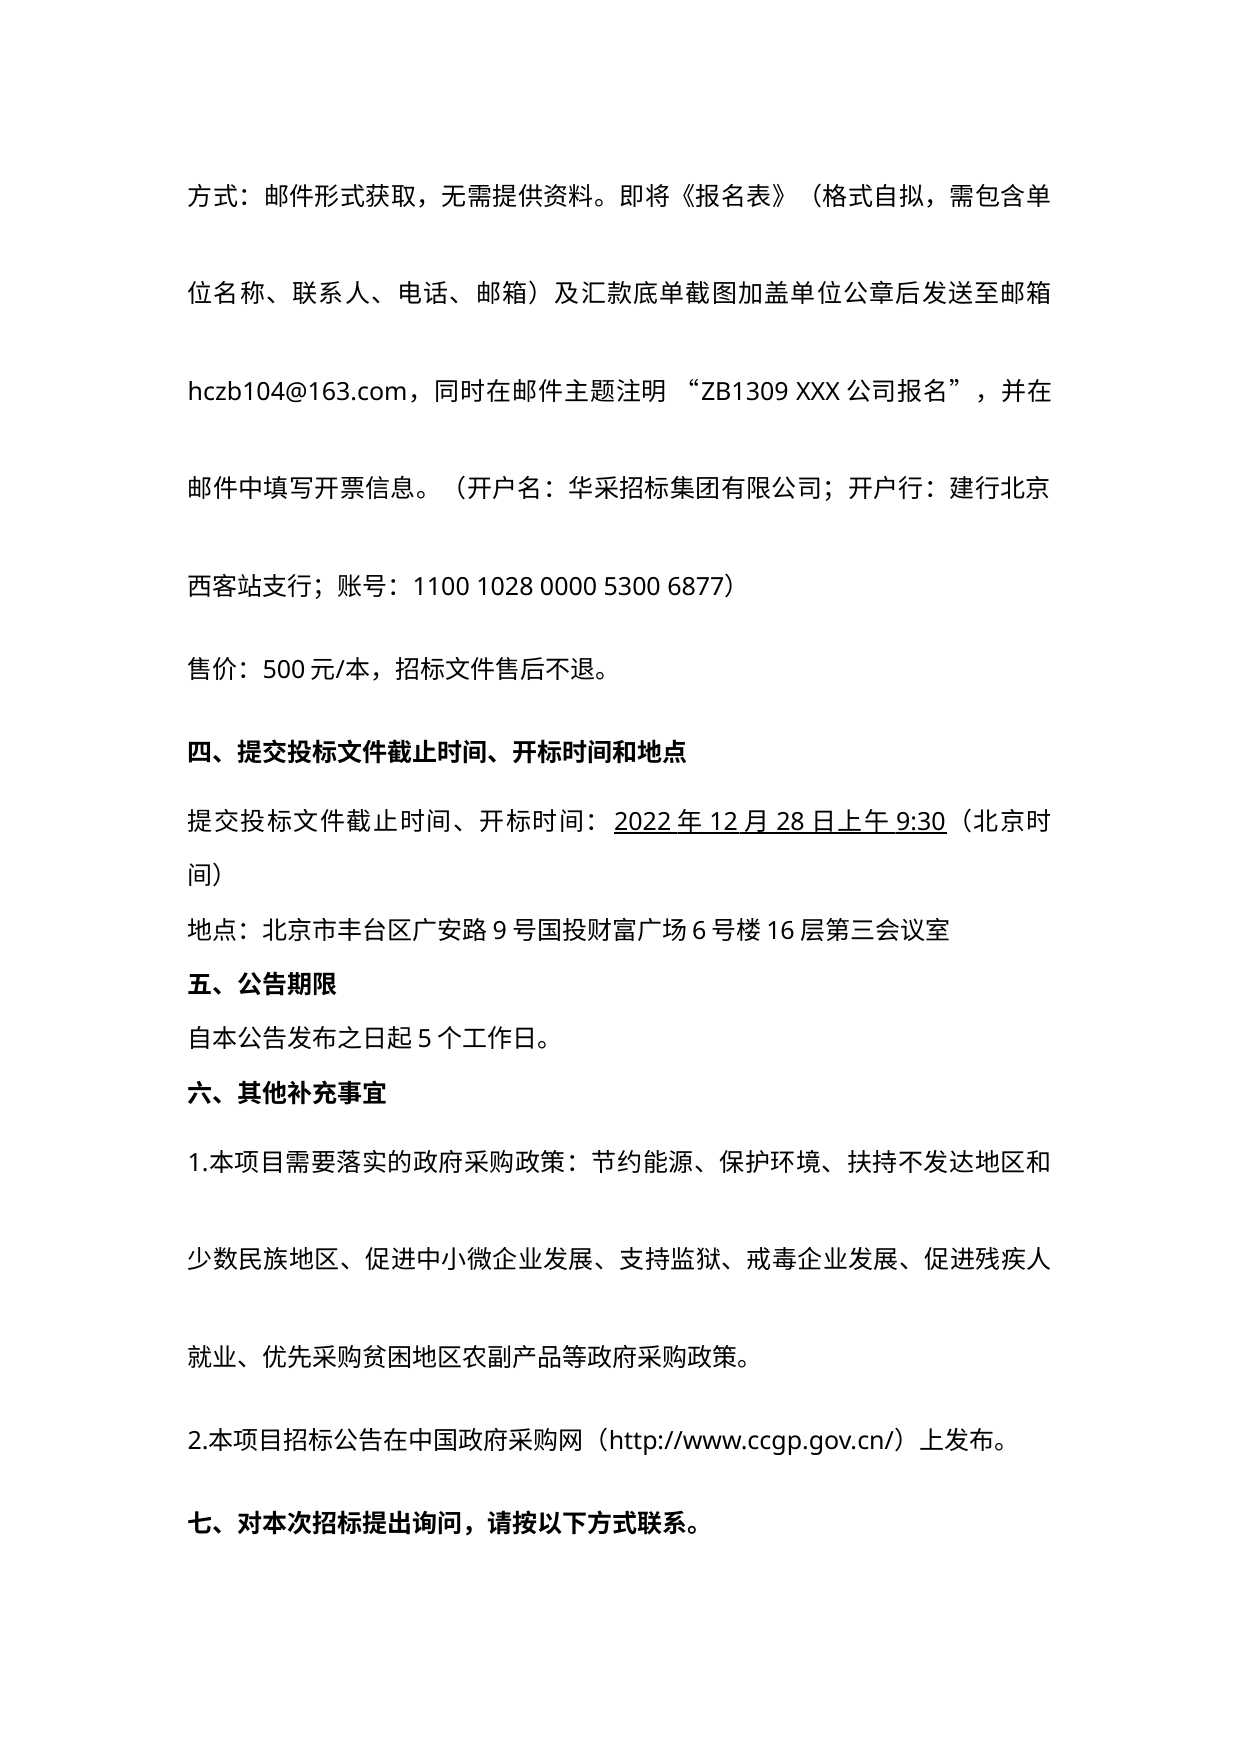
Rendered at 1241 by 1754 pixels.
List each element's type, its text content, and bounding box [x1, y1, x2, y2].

text 方式：邮件形式获取，无需提供资料。即将《报名表》（格式自拟，需包含单位名称、联系人、电话、邮箱）及汇款底单截图加盖单位公章后发送至邮箱hczb104@163.com，同时在邮件主题注明 “ZB1309 XXX公司报名”，并在邮件中填写开票信息。（开户名：华采招标集团有限公司；开户行：建行北京西客站支行；账号：1100 1028 0000 5300 6877） [187, 162, 1053, 617]
text 地点：北京市丰台区广安路9号国投财富广场6号楼16层第三会议室 [187, 910, 1053, 946]
text 1.本项目需要落实的政府采购政策：节约能源、保护环境、扶持不发达地区和少数民族地区、促进中小微企业发展、支持监狱、戒毒企业发展、促进残疾人就业、优先采购贫困地区农副产品等政府采购政策。 [187, 1128, 1053, 1388]
text 四、提交投标文件截止时间、开标时间和地点 [187, 718, 1053, 783]
text 自本公告发布之日起5个工作日。 [187, 1019, 1053, 1055]
text 六、其他补充事宜 [187, 1073, 1053, 1109]
text 七、对本次招标提出询问，请按以下方式联系。 [187, 1489, 1053, 1554]
text 五、公告期限 [187, 964, 1053, 1001]
text 提交投标文件截止时间、开标时间：2022年12月28日上午9:30（北京时间） [187, 801, 1053, 892]
text 售价：500元/本，招标文件售后不退。 [187, 635, 1053, 700]
text 2.本项目招标公告在中国政府采购网（http://www.ccgp.gov.cn/）上发布。 [187, 1406, 1053, 1471]
